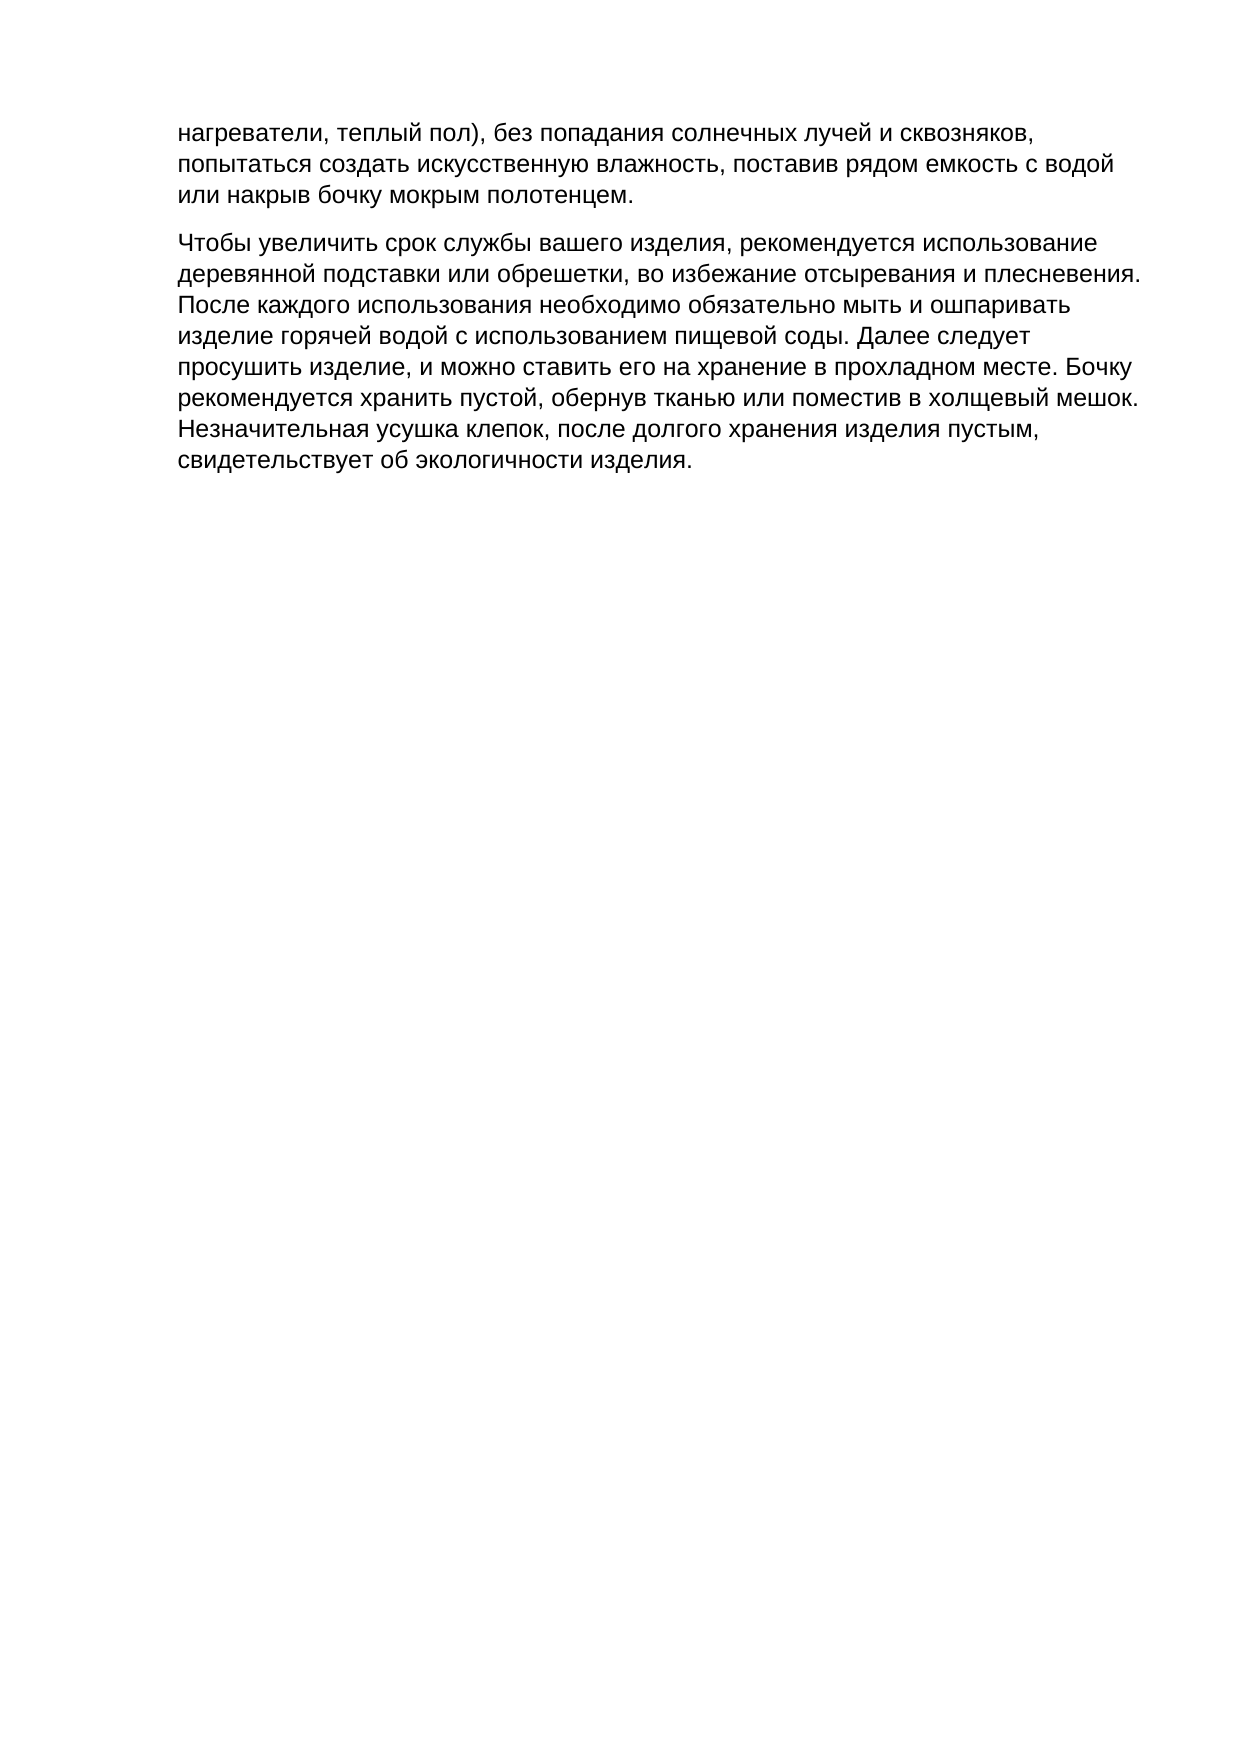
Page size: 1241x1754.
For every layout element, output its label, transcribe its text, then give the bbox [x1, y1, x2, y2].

text Чтобы увеличить срок службы вашего изделия, рекомендуется использование деревянной подставки или обрешетки, во избежание отсыревания и плесневения. После каждого использования необходимо обязательно мыть и ошпаривать изделие горячей водой с использованием пищевой соды. Далее следует просушить изделие, и можно ставить его на хранение в прохладном месте. Бочку рекомендуется хранить пустой, обернув тканью или поместив в холщевый мешок. Незначительная усушка клепок, после долгого хранения изделия пустым, свидетельствует об экологичности изделия. [177, 228, 1152, 474]
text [177, 118, 1152, 209]
